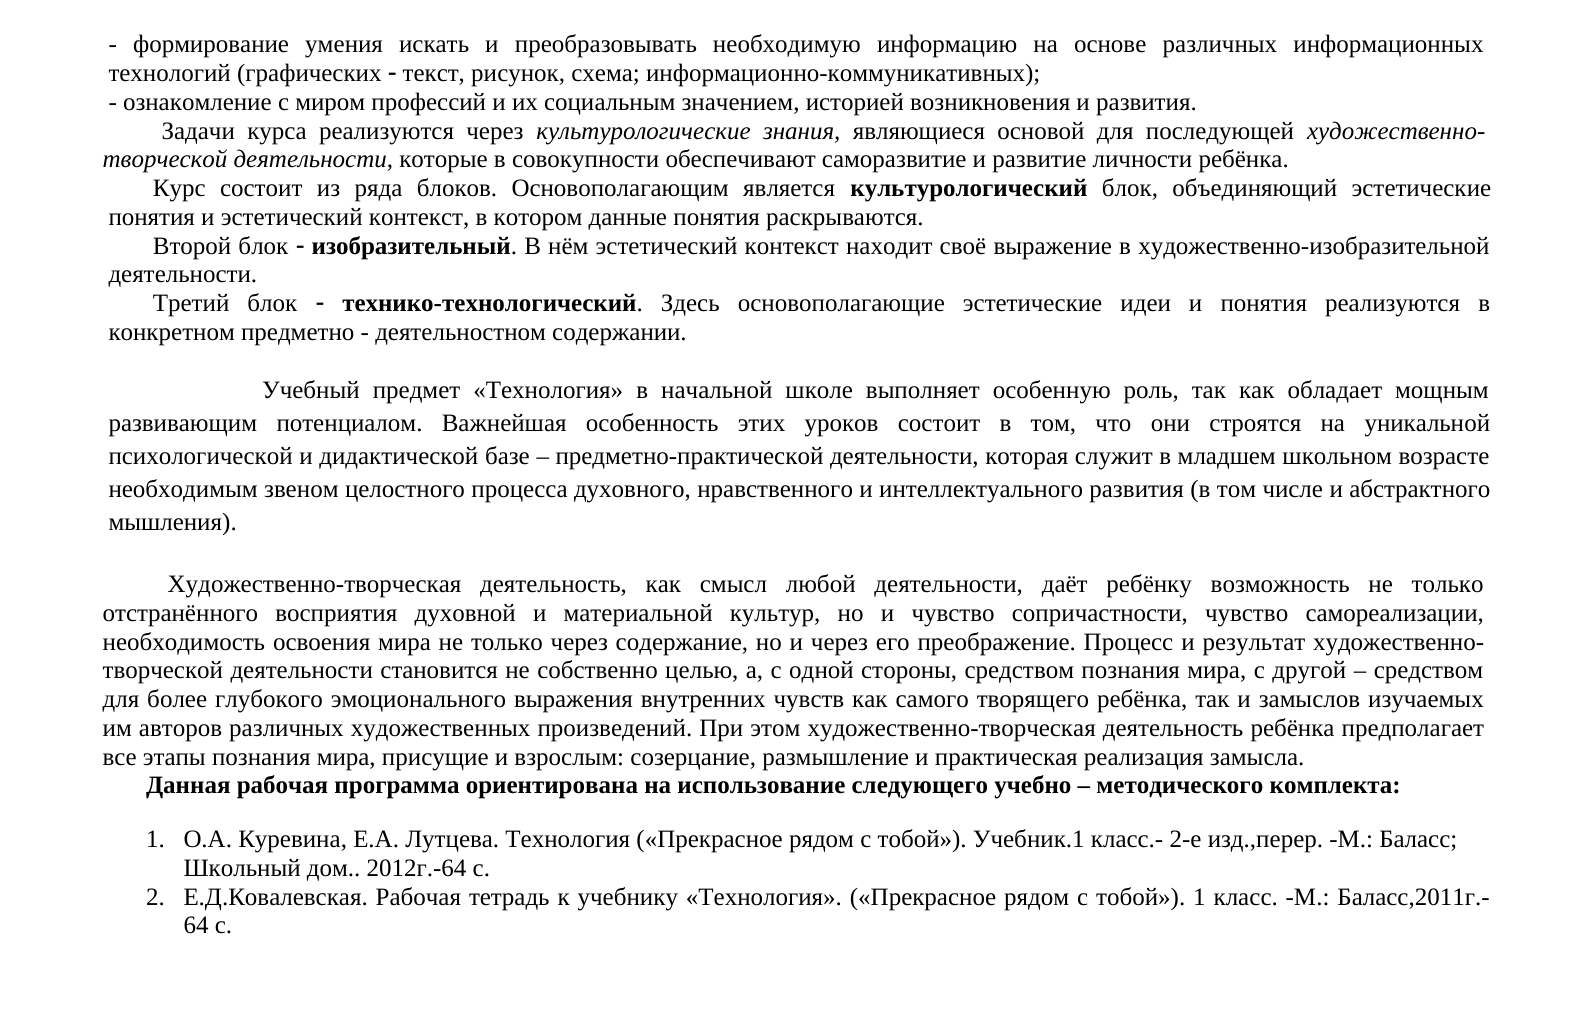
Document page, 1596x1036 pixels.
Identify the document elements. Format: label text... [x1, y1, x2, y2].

text - формирование умения искать и преобразовывать необходимую информацию на основе различных информационных технологий (графических текст, рисунок, схема; информационно-коммуникативных); [108, 29, 1485, 87]
text Третий блок технико-технологический. Здесь основополагающие эстетические идеи и понятия реализуются в конкретном предметно - деятельностном содержании. [108, 288, 1491, 346]
text Художественно-творческая деятельность, как смысл любой деятельности, даёт ребёнку возможность не только отстранённого восприятия духовной и материальной культур, но и чувство сопричастности, чувство самореализации, необходимость освоения мира не только через содержание, но и через его преображение. Процесс и результат художественно-творческой деятельности становится не собственно целью, а, с одной стороны, средством познания мира, с другой – средством для более глубокого эмоционального выражения внутренних чувств как самого творящего ребёнка, так и замыслов изучаемых им авторов различных художественных произведений. При этом художественно-творческая деятельность ребёнка предполагает все этапы познания мира, присущие и взрослым: созерцание, размышление и практическая реализация замысла. [102, 569, 1485, 771]
list Е.Д.Ковалевская. Рабочая тетрадь к учебнику «Технология». («Прекрасное рядом с тобой»). 1 класс. -М.: Баласс,2011г.-64 с. [146, 882, 1491, 939]
text Данная рабочая программа ориентирована на использование следующего учебно – методического комплекта: [108, 771, 1491, 799]
text Учебный предмет «Технология» в начальной школе выполняет особенную роль, так как обладает мощным развивающим потенциалом. Важнейшая особенность этих уроков состоит в том, что они строятся на уникальной психологической и дидактической базе – предметно-практической деятельности, которая служит в младшем школьном возрасте необходимым звеном целостного процесса духовного, нравственного и интеллектуального развития (в том числе и абстрактного мышления). [108, 375, 1491, 536]
text Задачи курса реализуются через культурологические знания, являющиеся основой для последующей художественно-творческой деятельности, которые в совокупности обеспечивают саморазвитие и развитие личности ребёнка. [108, 116, 1491, 173]
text - ознакомление с миром профессий и их социальным значением, историей возникновения и развития. [108, 87, 1485, 116]
text Курс состоит из ряда блоков. Основополагающим является культурологический блок, объединяющий эстетические понятия и эстетический контекст, в котором данные понятия раскрываются. [108, 173, 1491, 231]
text Второй блок изобразительный. В нём эстетический контекст находит своё выражение в художественно-изобразительной деятельности. [108, 231, 1491, 288]
list О.А. Куревина, Е.А. Лутцева. Технология («Прекрасное рядом с тобой»). Учебник.1 класс.- 2-е изд.,перер. -М.: Баласс; Школьный дом.. 2012г.-64 с. [146, 824, 1491, 882]
